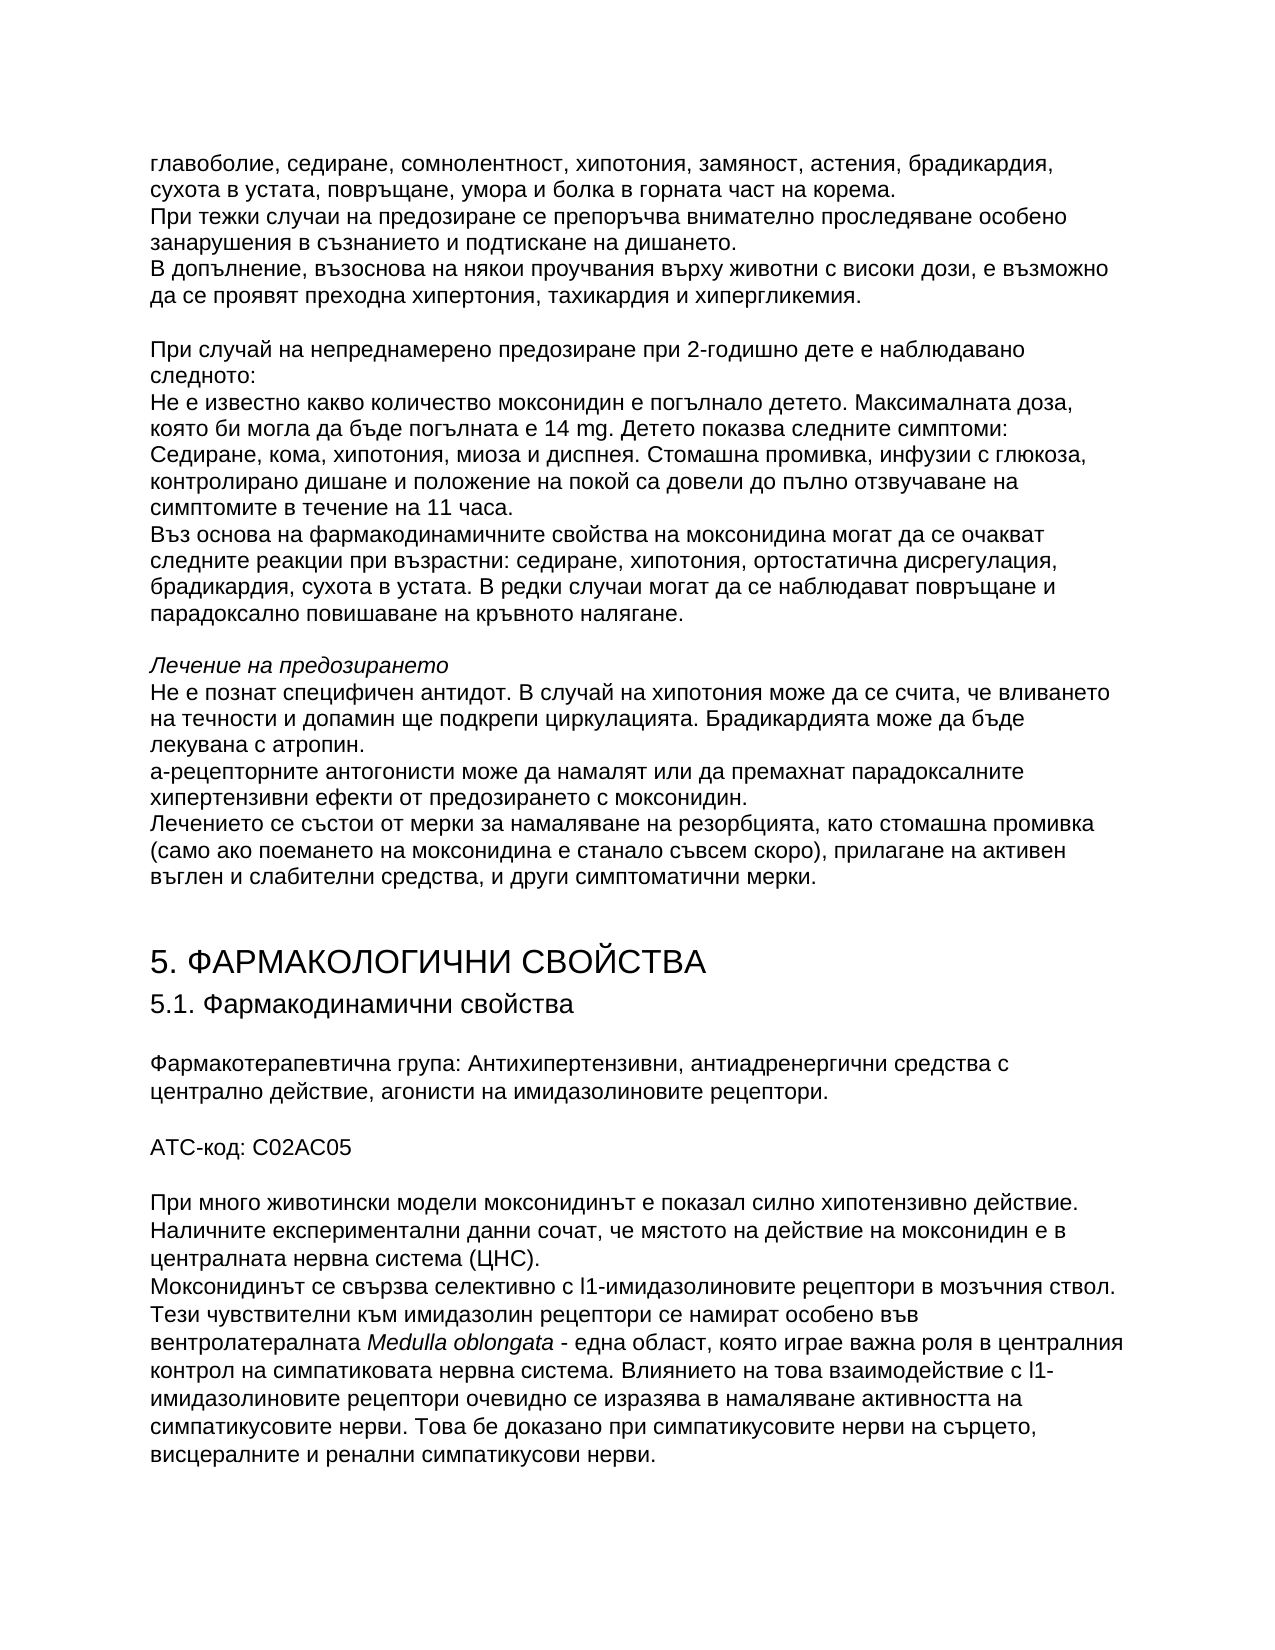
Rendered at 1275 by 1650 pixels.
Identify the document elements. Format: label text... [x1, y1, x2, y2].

text АТС-код: С02АС05 [150, 1133, 1125, 1160]
text Моксонидинът се свързва селективно с l1-имидазолиновите рецептори в мозъчния ствол. Тези чувствителни към имидазолин рецептори се намират особено във вентролатералната Medulla oblongata - една област, която играе важна роля в централния контрол на симпатиковата нервна система. Влиянието на това взаимодействие с l1-имидазолиновите рецептори очевидно се изразява в намаляване активността на симпатикусовите нерви. Това бе доказано при симпатикусовите нерви на сърцето, висцералните и ренални симпатикусови нерви. [150, 1273, 1125, 1467]
text При тежки случаи на предозиране се препоръчва внимателно проследяване особено занарушения в съзнанието и подтискане на дишането. [150, 203, 1125, 255]
text В допълнение, възоснова на някои проучвания върху животни с високи дози, е възможно да се проявят преходна хипертония, тахикардия и хипергликемия. [150, 255, 1125, 308]
subtitle 5.1. Фармакодинамични свойства [150, 988, 1125, 1019]
text Лечението се състои от мерки за намаляване на резорбцията, като стомашна промивка (само ако поемането на моксонидина е станало съвсем скоро), прилагане на активен въглен и слабителни средства, и други симптоматични мерки. [150, 810, 1125, 889]
text Фармакотерапевтична група: Антихипертензивни, антиадренергични средства с централно действие, агонисти на имидазолиновите рецептори. [150, 1050, 1125, 1104]
text Не е познат специфичен антидот. В случай на хипотония може да се счита, че вливането на течности и допамин ще подкрепи циркулацията. Брадикардията може да бъде лекувана с атропин. [150, 679, 1125, 758]
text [150, 150, 1125, 203]
text При случай на непреднамерено предозиране при 2-годишно дете е наблюдавано следното: [150, 336, 1125, 389]
text Седиране, кома, хипотония, миоза и диспнея. Стомашна промивка, инфузии с глюкоза, контролирано дишане и положение на покой са довели до пълно отзвучаване на симптомите в течение на 11 часа. [150, 441, 1125, 521]
text Лечение на предозирането [150, 652, 1125, 679]
subtitle 5. ФАРМАКОЛОГИЧНИ СВОЙСТВА [150, 942, 1125, 981]
text При много животински модели моксонидинът е показал силно хипотензивно действие. Наличните експериментални данни сочат, че мястото на действие на моксонидин е в централната нервна система (ЦНС). [150, 1189, 1125, 1271]
text Въз основа на фармакодинамичните свойства на моксонидина могат да се очакват следните реакции при възрастни: седиране, хипотония, ортостатична дисрегулация, брадикардия, сухота в устата. В редки случаи могат да се наблюдават повръщане и парадоксално повишаване на кръвното налягане. [150, 521, 1125, 626]
text а-рецепторните антогонисти може да намалят или да премахнат парадоксалните хипертензивни ефекти от предозирането с моксонидин. [150, 758, 1125, 810]
text Не е известно какво количество моксонидин е погълнало детето. Максималната доза, която би могла да бъде погълната е 14 mg. Детето показва следните симптоми: [150, 389, 1125, 441]
